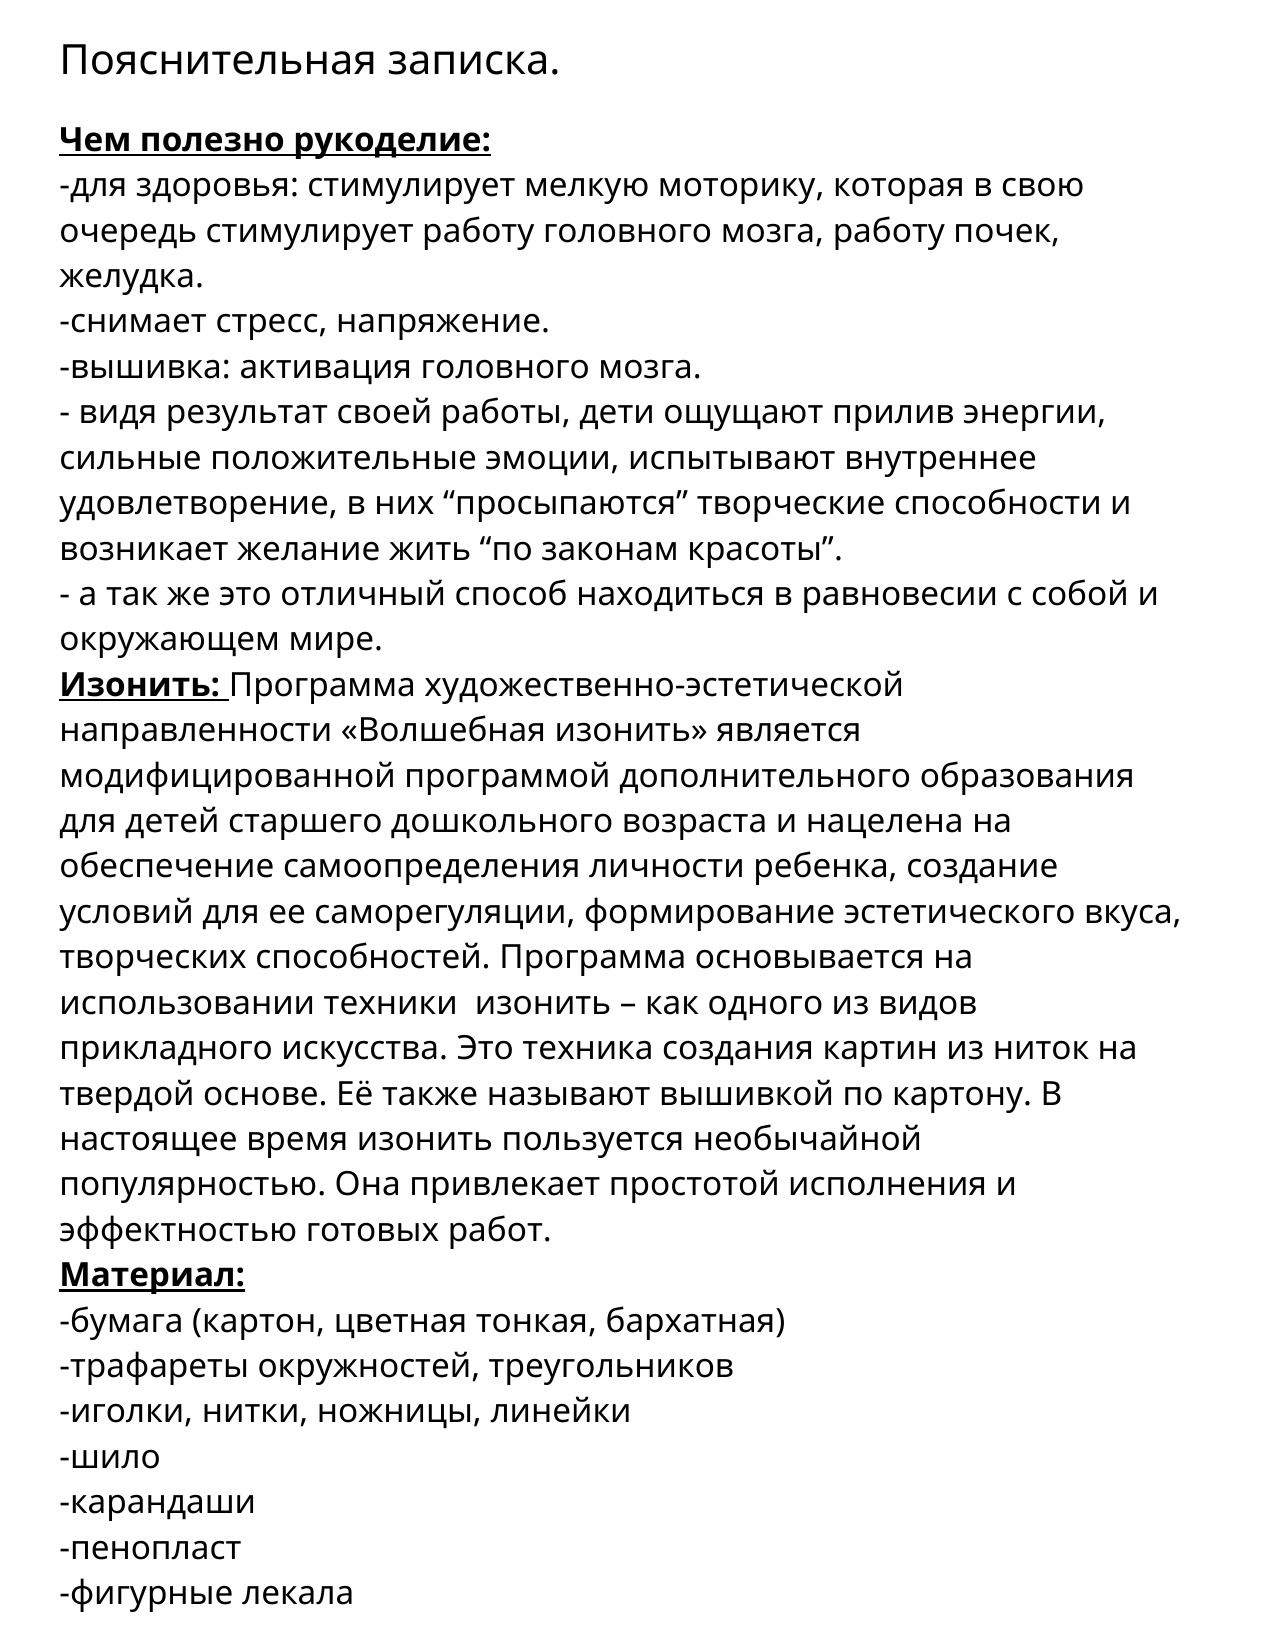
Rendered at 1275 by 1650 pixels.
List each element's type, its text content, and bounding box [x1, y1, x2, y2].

text -карандаши [59, 1478, 1186, 1523]
text Чем полезно рукоделие: [59, 116, 1186, 161]
text -вышивка: активация головного мозга. [59, 343, 1186, 388]
text Материал: [59, 1251, 1186, 1296]
text Пояснительная записка. [59, 29, 1186, 86]
text Изонить: Программа художественно-эстетической направленности «Волшебная изонить» является модифицированной программой дополнительного образования для детей старшего дошкольного возраста и нацелена на обеспечение самоопределения личности ребенка, создание условий для ее саморегуляции, формирование эстетического вкуса, творческих способностей. Программа основывается на использовании техники изонить – как одного из видов прикладного искусства. Это техника создания картин из ниток на твердой основе. Её также называют вышивкой по картону. В настоящее время изонить пользуется необычайной популярностью. Она привлекает простотой исполнения и эффектностью готовых работ. [59, 661, 1186, 1251]
text -иголки, нитки, ножницы, линейки [59, 1387, 1186, 1433]
text -трафареты окружностей, треугольников [59, 1342, 1186, 1387]
text - видя результат своей работы, дети ощущают прилив энергии, сильные положительные эмоции, испытывают внутреннее удовлетворение, в них “просыпаются” творческие способности и возникает желание жить “по законам красоты”. [59, 388, 1186, 570]
text -фигурные лекала [59, 1569, 1186, 1614]
text -шило [59, 1433, 1186, 1478]
text -для здоровья: стимулирует мелкую моторику, которая в свою очередь стимулирует работу головного мозга, работу почек, желудка. [59, 161, 1186, 297]
text -пенопласт [59, 1523, 1186, 1569]
text -бумага (картон, цветная тонкая, бархатная) [59, 1296, 1186, 1342]
text - а так же это отличный способ находиться в равновесии с собой и окружающем мире. [59, 570, 1186, 661]
text -снимает стресс, напряжение. [59, 297, 1186, 343]
